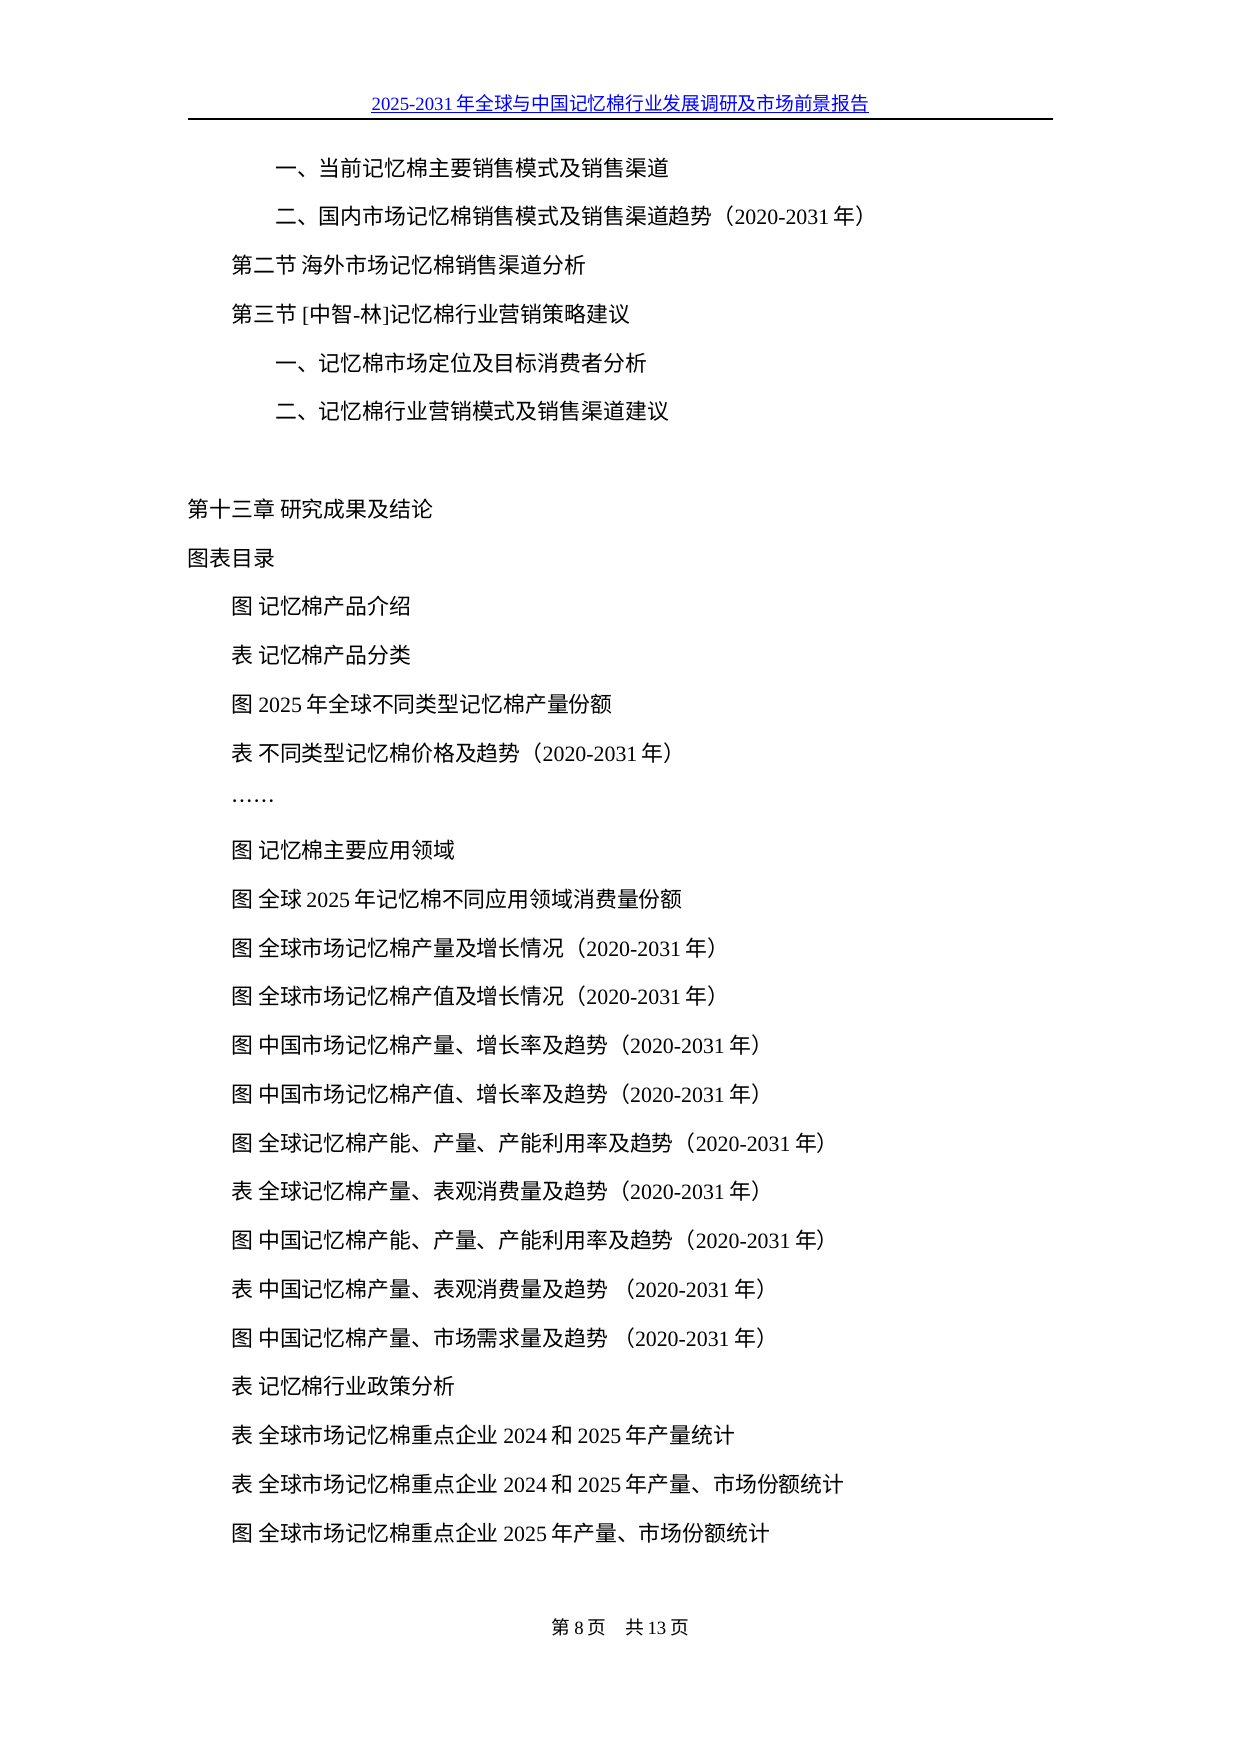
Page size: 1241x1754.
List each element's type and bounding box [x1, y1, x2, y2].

text [187, 150, 1053, 1548]
